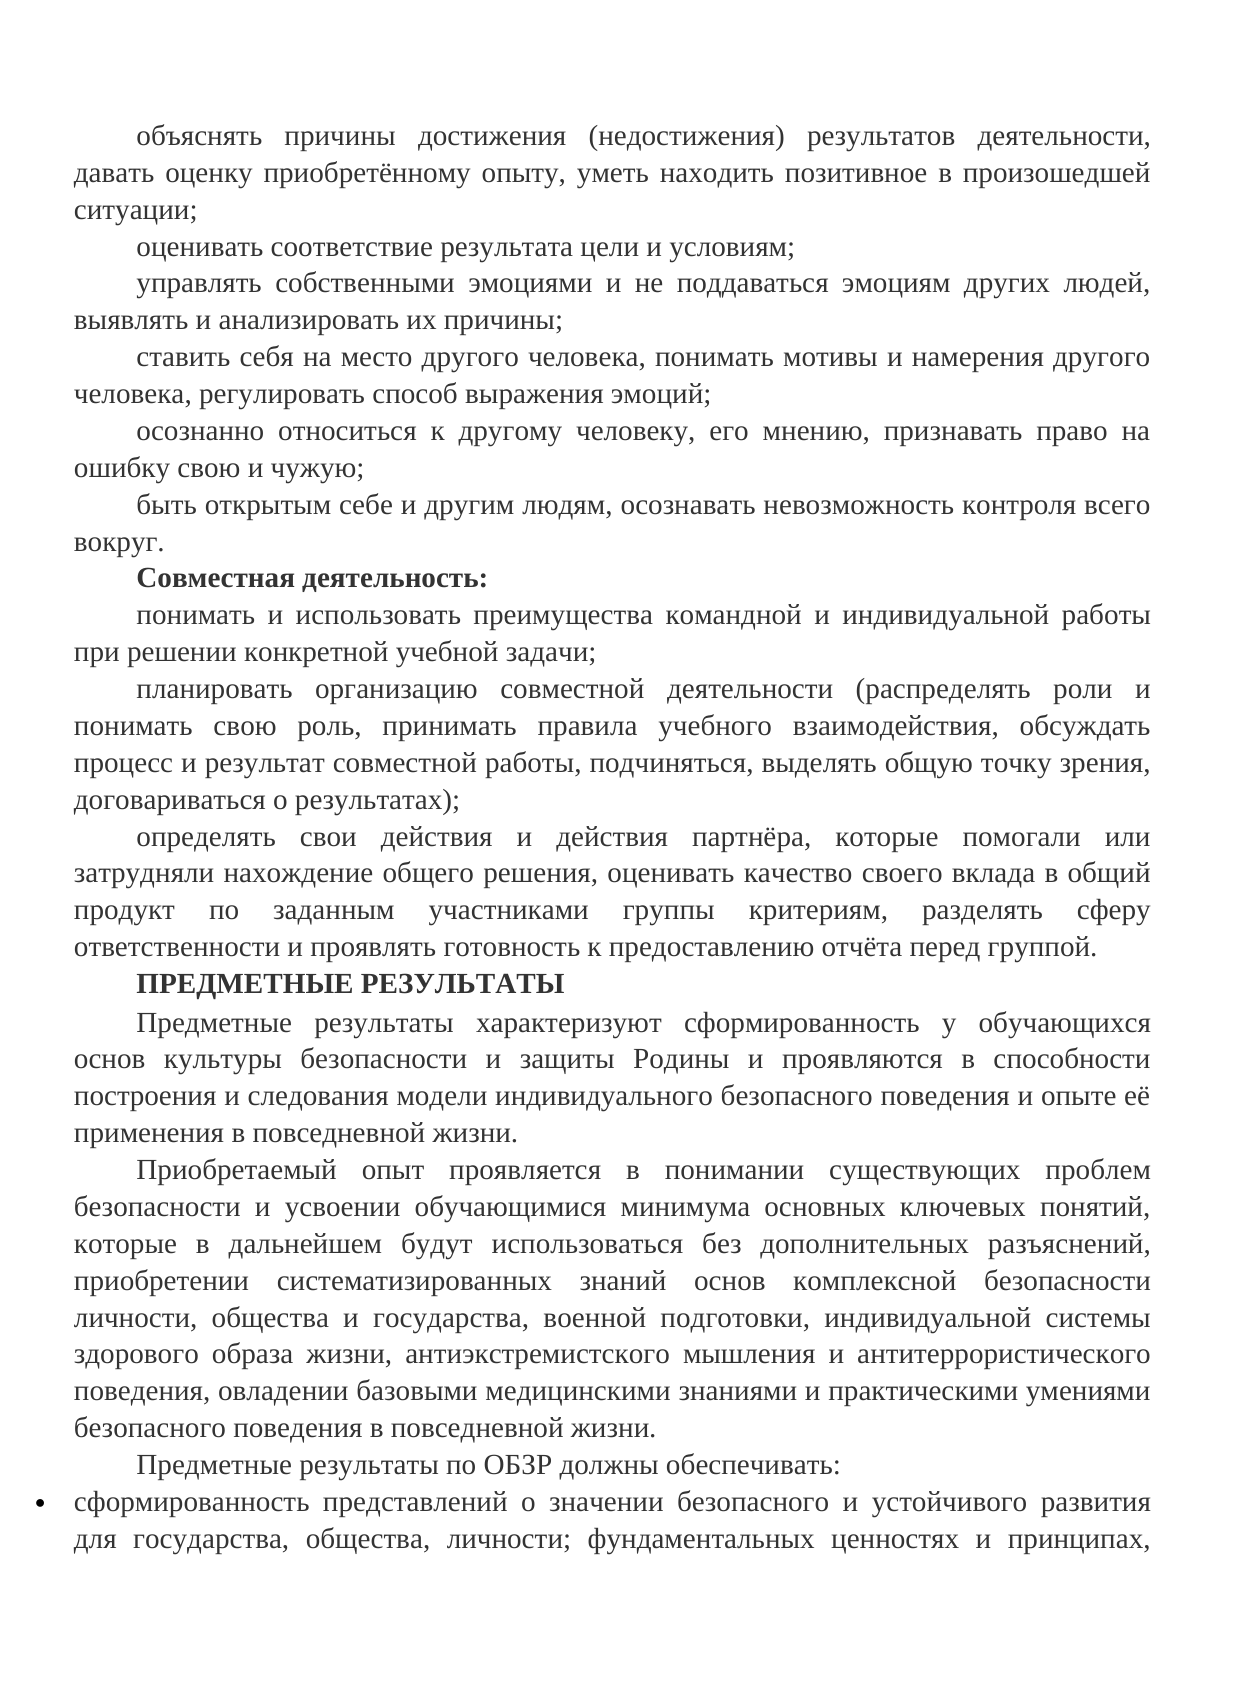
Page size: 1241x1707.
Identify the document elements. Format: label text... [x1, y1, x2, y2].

text понимать и использовать преимущества командной и индивидуальной работы при решении конкретной учебной задачи; [74, 597, 1152, 668]
text Предметные результаты характеризуют сформированность у обучающихся основ культуры безопасности и защиты Родины и проявляются в способности построения и следования модели индивидуального безопасного поведения и опыте её применения в повседневной жизни. [74, 1005, 1152, 1149]
text объяснять причины достижения (недостижения) результатов деятельности, давать оценку приобретённому опыту, уметь находить позитивное в произошедшей ситуации; [74, 118, 1152, 225]
text Совместная деятельность: [74, 561, 1152, 594]
text ПРЕДМЕТНЫЕ РЕЗУЛЬТАТЫ [74, 966, 1152, 1000]
text Приобретаемый опыт проявляется в понимании существующих проблем безопасности и усвоении обучающимися минимума основных ключевых понятий, которые в дальнейшем будут использоваться без дополнительных разъяснений, приобретении систематизированных знаний основ комплексной безопасности личности, общества и государства, военной подготовки, индивидуальной системы здорового образа жизни, антиэкстремистского мышления и антитеррористического поведения, овладении базовыми медицинскими знаниями и практическими умениями безопасного поведения в повседневной жизни. [74, 1152, 1152, 1444]
text ставить себя на место другого человека, понимать мотивы и намерения другого человека, регулировать способ выражения эмоций; [74, 339, 1152, 410]
text Предметные результаты по ОБЗР должны обеспечивать: [74, 1447, 1152, 1481]
text планировать организацию совместной деятельности (распределять роли и понимать свою роль, принимать правила учебного взаимодействия, обсуждать процесс и результат совместной работы, подчиняться, выделять общую точку зрения, договариваться о результатах); [74, 671, 1152, 815]
text осознанно относиться к другому человеку, его мнению, признавать право на ошибку свою и чужую; [74, 413, 1152, 483]
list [36, 1484, 1152, 1554]
text быть открытым себе и другим людям, осознавать невозможность контроля всего вокруг. [74, 487, 1152, 557]
text определять свои действия и действия партнёра, которые помогали или затрудняли нахождение общего решения, оценивать качество своего вклада в общий продукт по заданным участниками группы критериям, разделять сферу ответственности и проявлять готовность к предоставлению отчёта перед группой. [74, 819, 1152, 963]
text управлять собственными эмоциями и не поддаваться эмоциям других людей, выявлять и анализировать их причины; [74, 266, 1152, 336]
text оценивать соответствие результата цели и условиям; [74, 229, 1152, 262]
